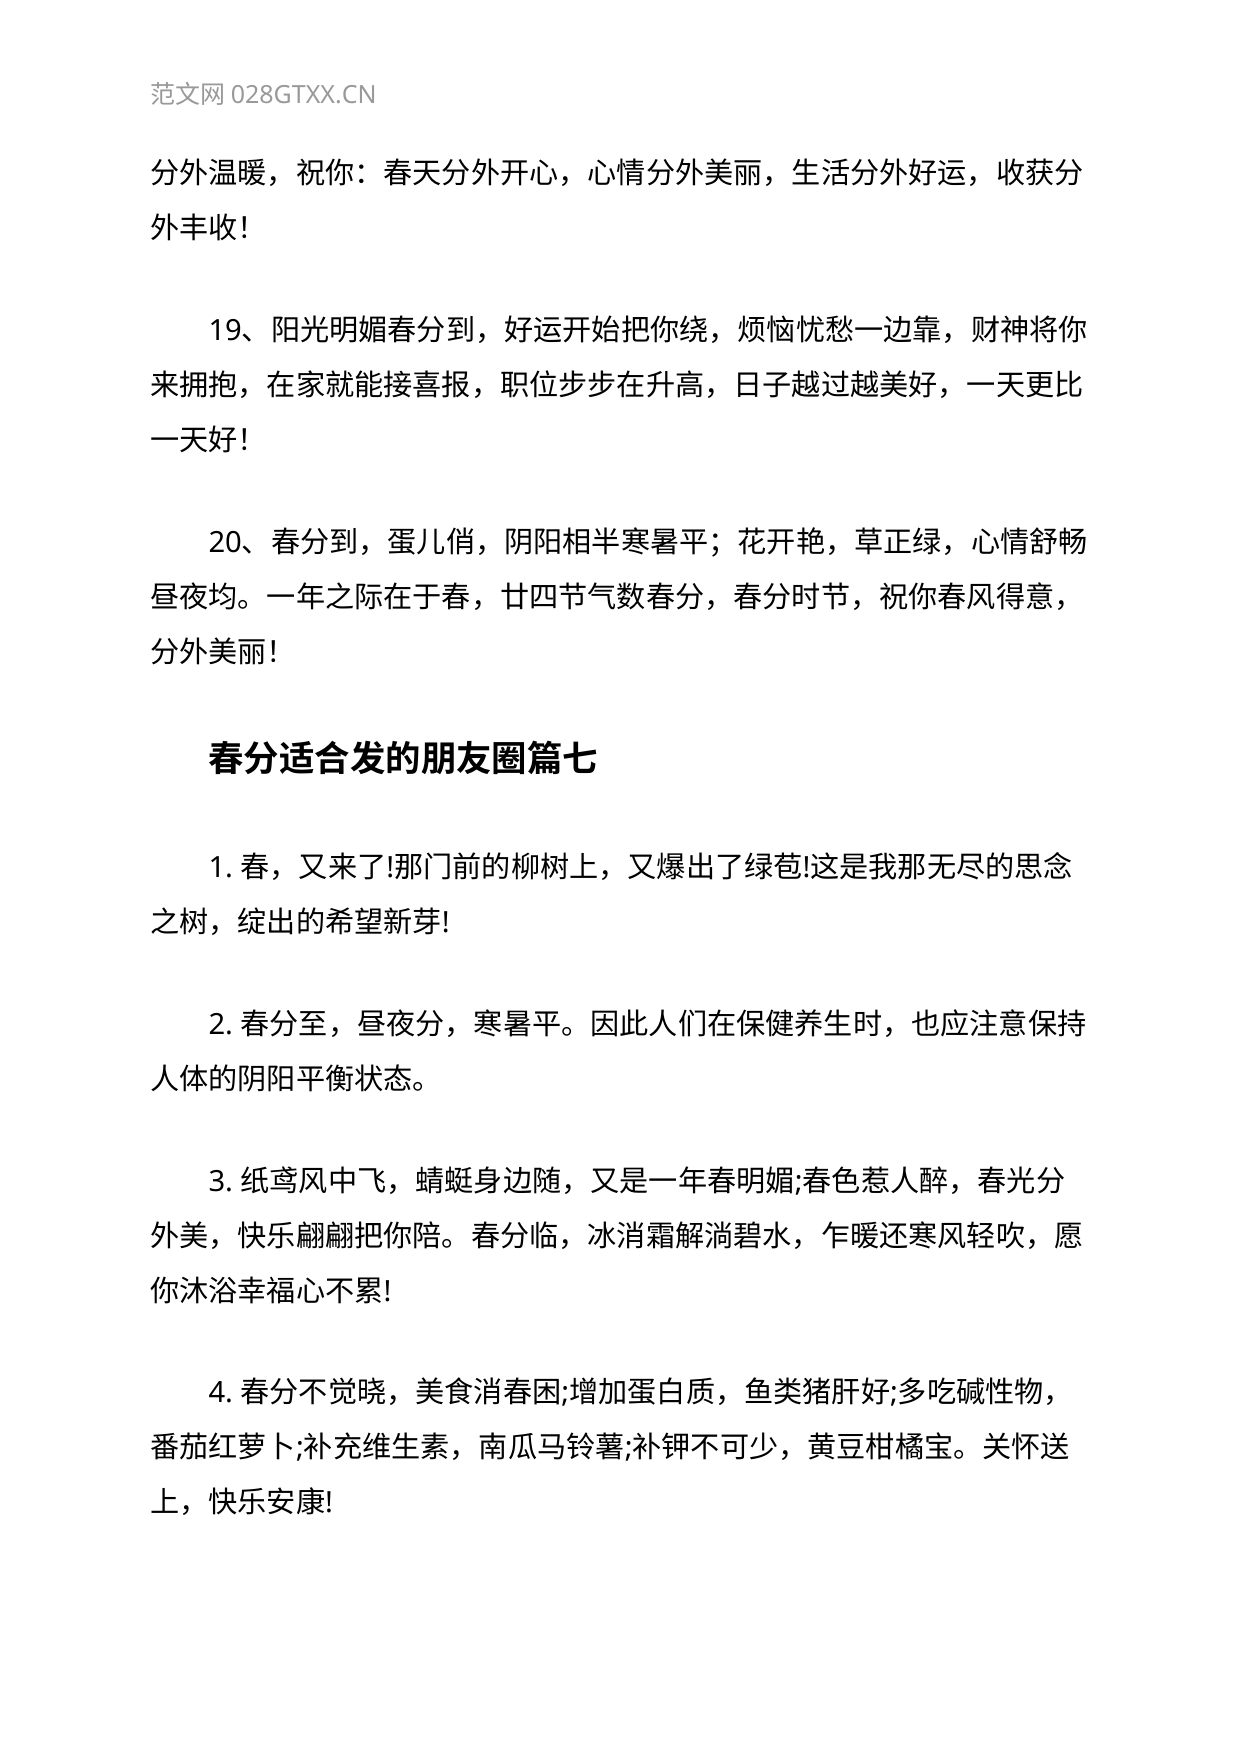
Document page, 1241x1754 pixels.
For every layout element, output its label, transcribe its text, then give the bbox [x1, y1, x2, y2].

text 19、阳光明媚春分到，好运开始把你绕，烦恼忧愁一边靠，财神将你来拥抱，在家就能接喜报，职位步步在升高，日子越过越美好，一天更比一天好！ [150, 307, 1090, 459]
text 20、春分到，蛋儿俏，阴阳相半寒暑平；花开艳，草正绿，心情舒畅昼夜均。一年之际在于春，廿四节气数春分，春分时节，祝你春风得意，分外美丽！ [150, 518, 1090, 671]
text 春分适合发的朋友圈篇七 [150, 730, 1090, 781]
text 1. 春，又来了!那门前的柳树上，又爆出了绿苞!这是我那无尽的思念之树，绽出的希望新芽! [150, 843, 1090, 941]
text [150, 150, 1090, 247]
text 4. 春分不觉晓，美食消春困;增加蛋白质，鱼类猪肝好;多吃碱性物，番茄红萝卜;补充维生素，南瓜马铃薯;补钾不可少，黄豆柑橘宝。关怀送上，快乐安康! [150, 1369, 1090, 1521]
text 3. 纸鸢风中飞，蜻蜓身边随，又是一年春明媚;春色惹人醉，春光分外美，快乐翩翩把你陪。春分临，冰消霜解淌碧水，乍暖还寒风轻吹，愿你沐浴幸福心不累! [150, 1157, 1090, 1309]
text 2. 春分至，昼夜分，寒暑平。因此人们在保健养生时，也应注意保持人体的阴阳平衡状态。 [150, 1000, 1090, 1098]
